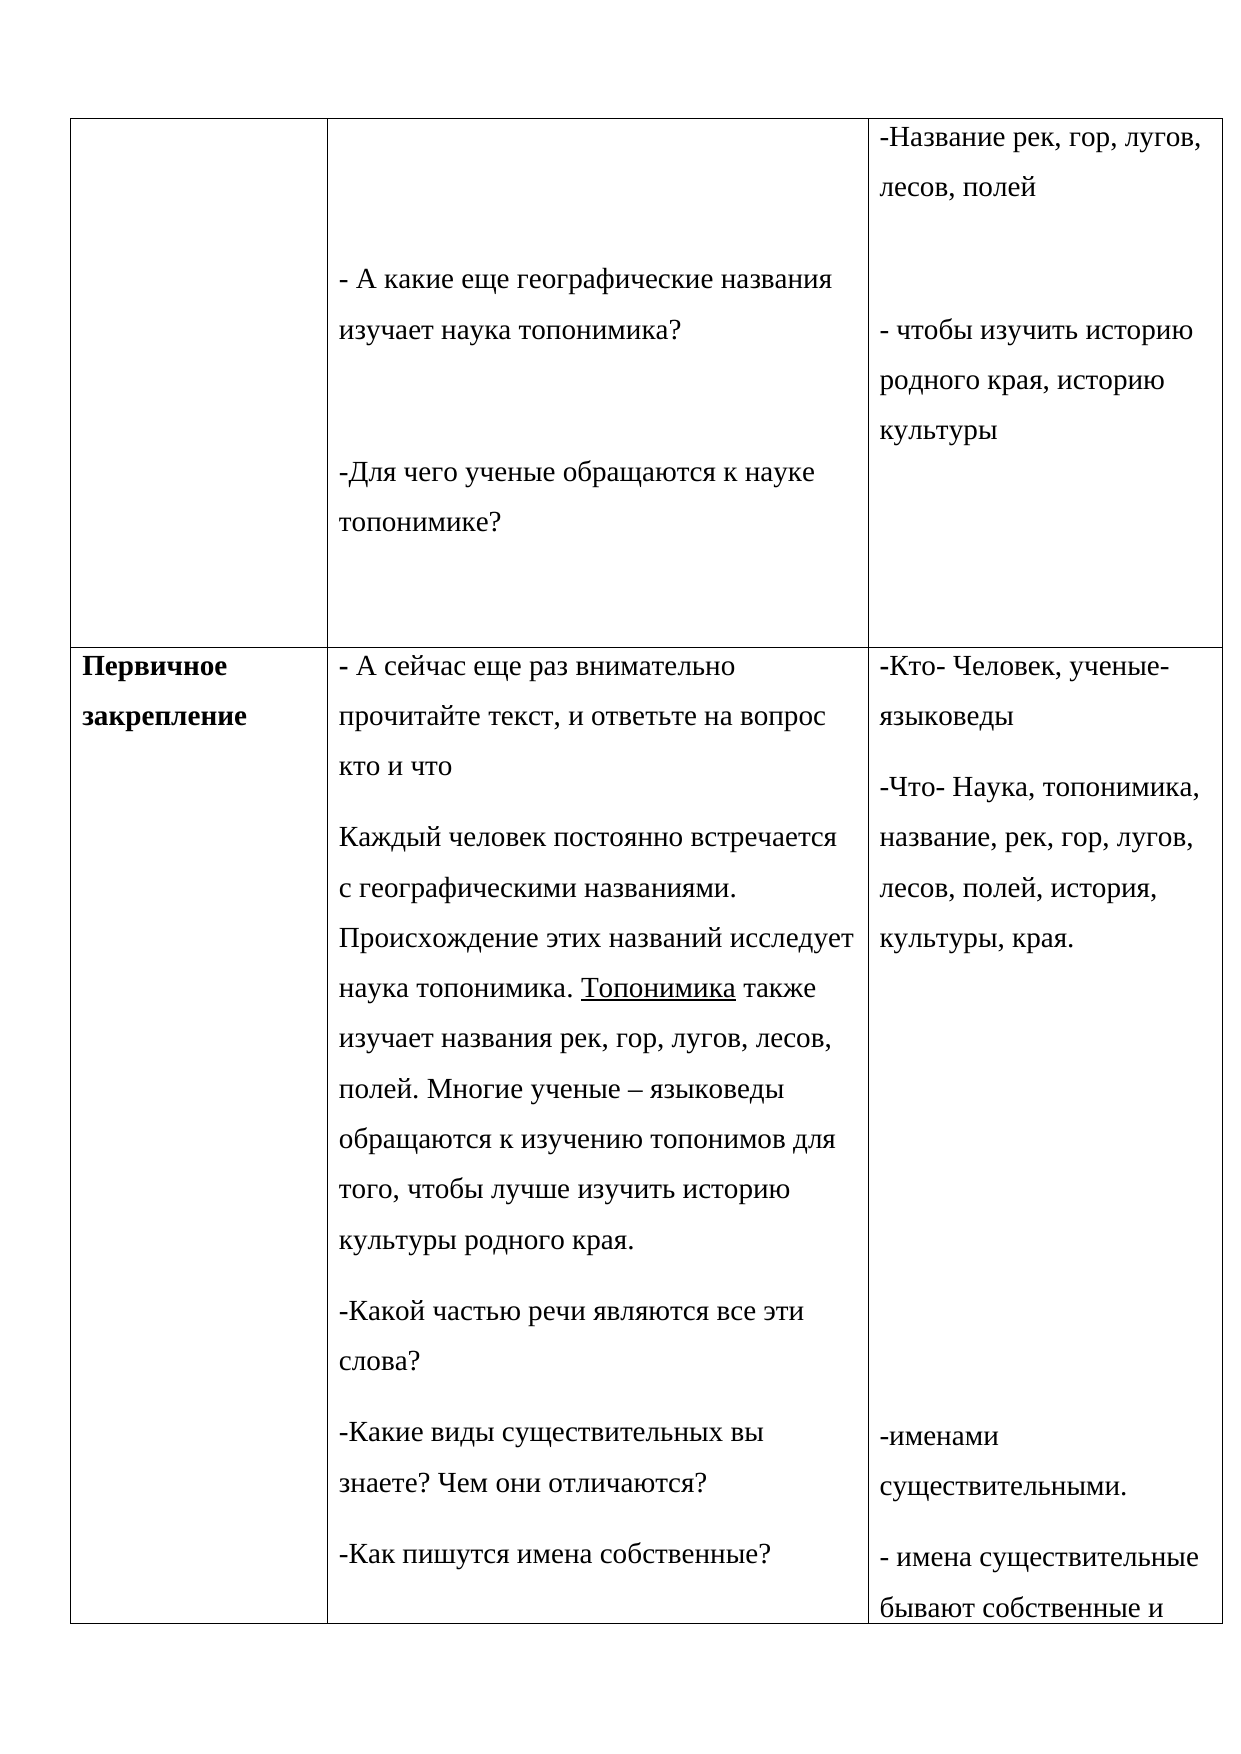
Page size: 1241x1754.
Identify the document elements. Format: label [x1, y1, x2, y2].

table_cell [71, 119, 327, 647]
table_cell [328, 119, 868, 647]
table_cell [869, 648, 1222, 1623]
table_cell [869, 119, 1222, 647]
table_cell [71, 648, 327, 1623]
table_cell [328, 648, 868, 1623]
